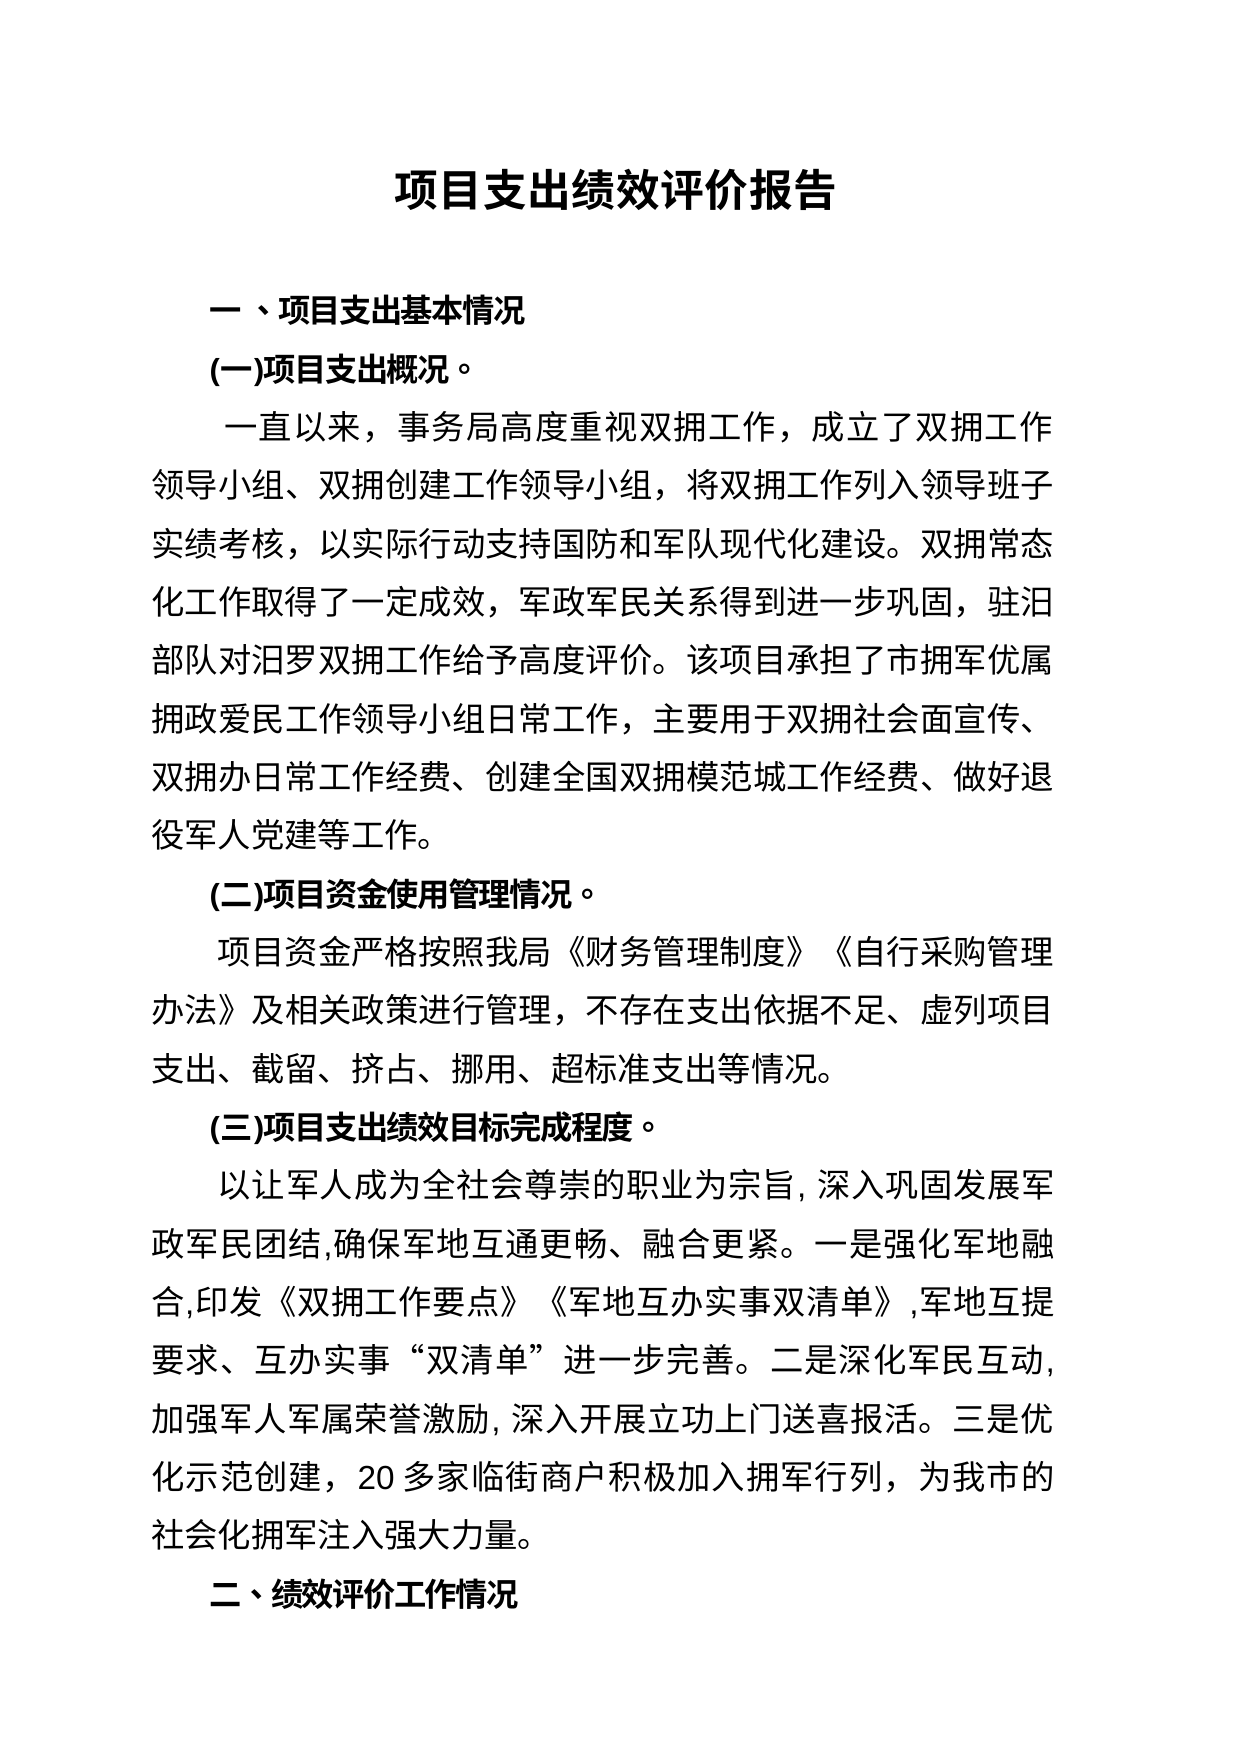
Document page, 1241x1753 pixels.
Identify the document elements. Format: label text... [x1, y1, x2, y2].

text 一 、项目支出基本情况 [151, 276, 1054, 334]
text 项目资金严格按照我局《财务管理制度》《自行采购管理办法》及相关政策进行管理，不存在支出依据不足、虚列项目支出、截留、挤占、挪用、超标准支出等情况。 [151, 918, 1054, 1093]
text 以让军人成为全社会尊崇的职业为宗旨, 深入巩固发展军政军民团结,确保军地互通更畅、融合更紧。一是强化军地融合,印发《双拥工作要点》《军地互办实事双清单》,军地互提要求、互办实事“双清单”进一步完善。二是深化军民互动,加强军人军属荣誉激励, 深入开展立功上门送喜报活。三是优化示范创建，20多家临街商户积极加入拥军行列，为我市的社会化拥军注入强大力量。 [151, 1151, 1054, 1559]
text 项目支出绩效评价报告 [394, 163, 1054, 218]
text 一直以来，事务局高度重视双拥工作，成立了双拥工作领导小组、双拥创建工作领导小组，将双拥工作列入领导班子实绩考核，以实际行动支持国防和军队现代化建设。双拥常态化工作取得了一定成效，军政军民关系得到进一步巩固，驻汨部队对汨罗双拥工作给予高度评价。该项目承担了市拥军优属拥政爱民工作领导小组日常工作，主要用于双拥社会面宣传、双拥办日常工作经费、创建全国双拥模范城工作经费、做好退役军人党建等工作。 [151, 393, 1054, 859]
text (三)项目支出绩效目标完成程度。 [151, 1093, 1054, 1151]
text 二、绩效评价工作情况 [151, 1559, 1054, 1618]
text (二)项目资金使用管理情况。 [151, 859, 1054, 918]
text (一)项目支出概况。 [151, 334, 1054, 393]
